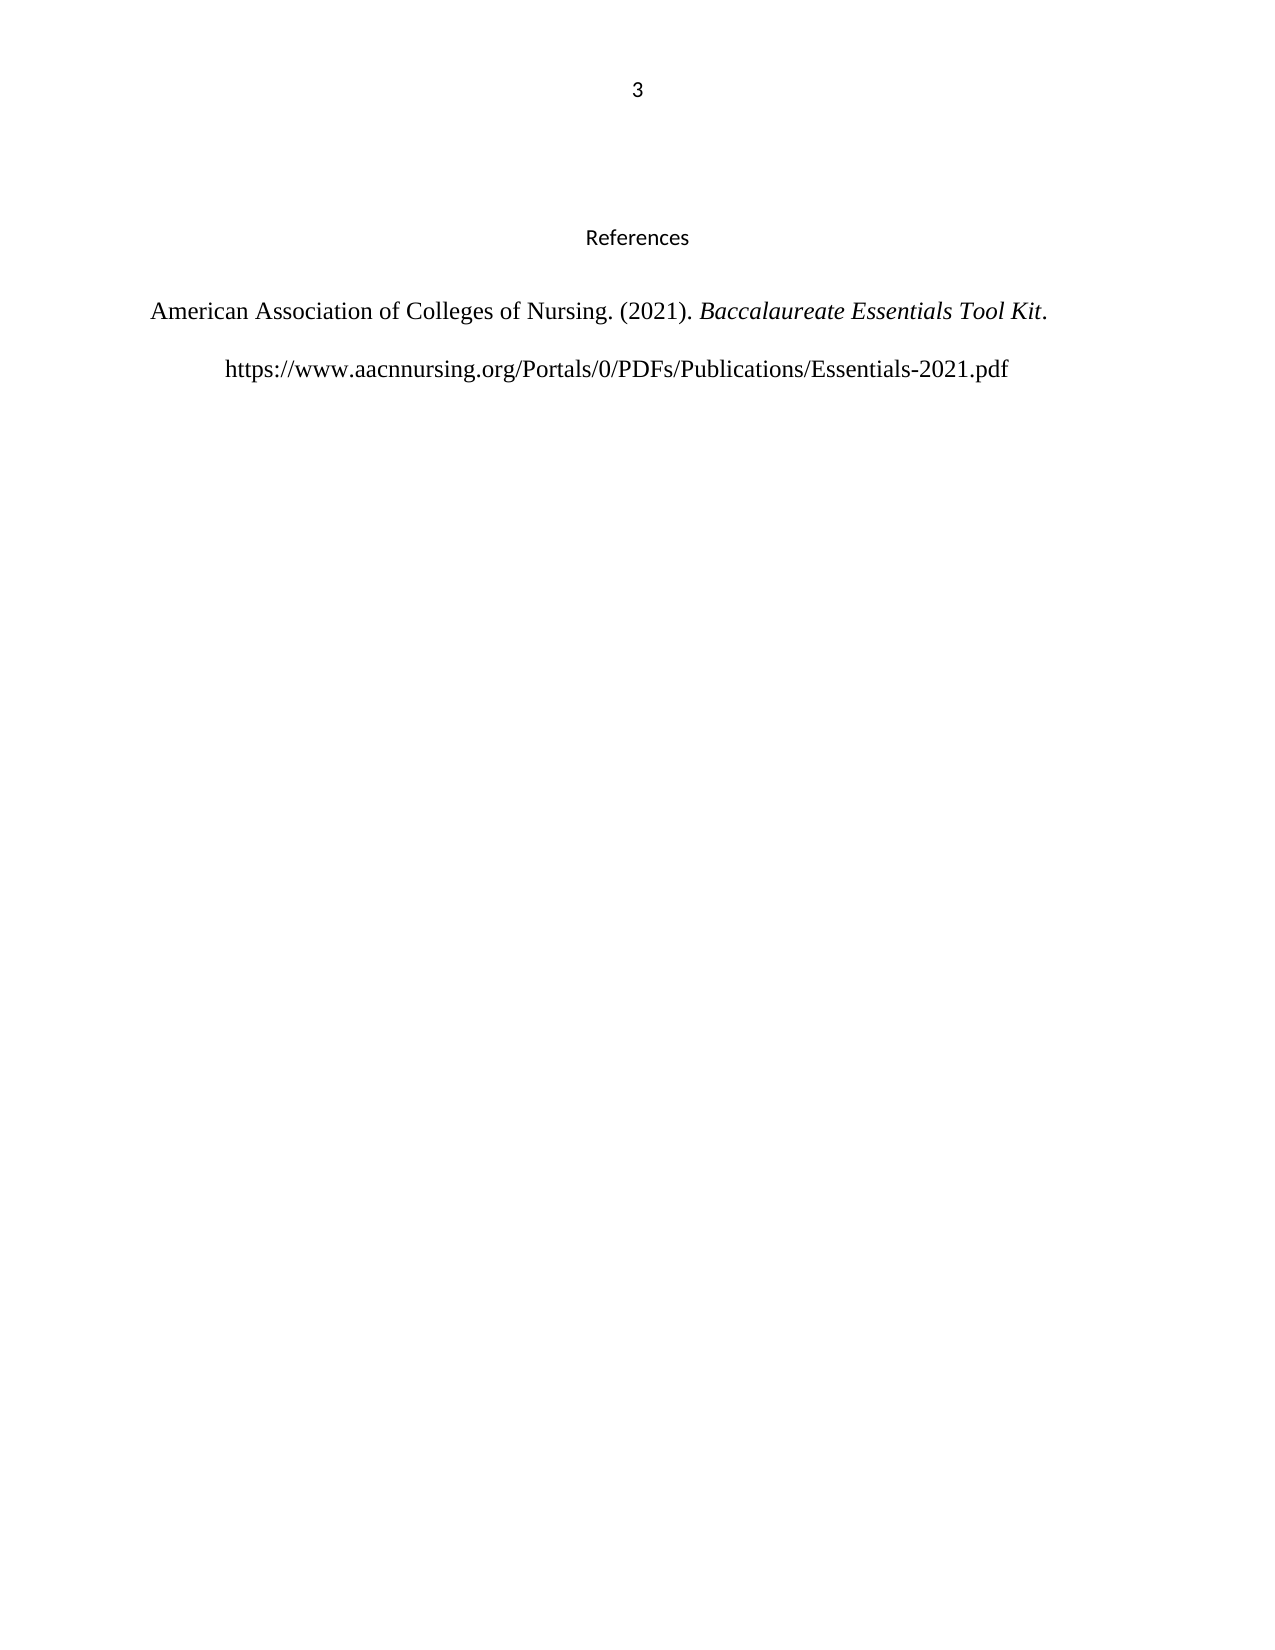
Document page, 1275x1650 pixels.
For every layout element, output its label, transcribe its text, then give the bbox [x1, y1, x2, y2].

text American Association of Colleges of Nursing. (2021). Baccalaureate Essentials Tool Kit. https://www.aacnnursing.org/Portals/0/PDFs/Publications/Essentials-2021.pdf [150, 296, 1125, 382]
text References [150, 223, 1125, 251]
